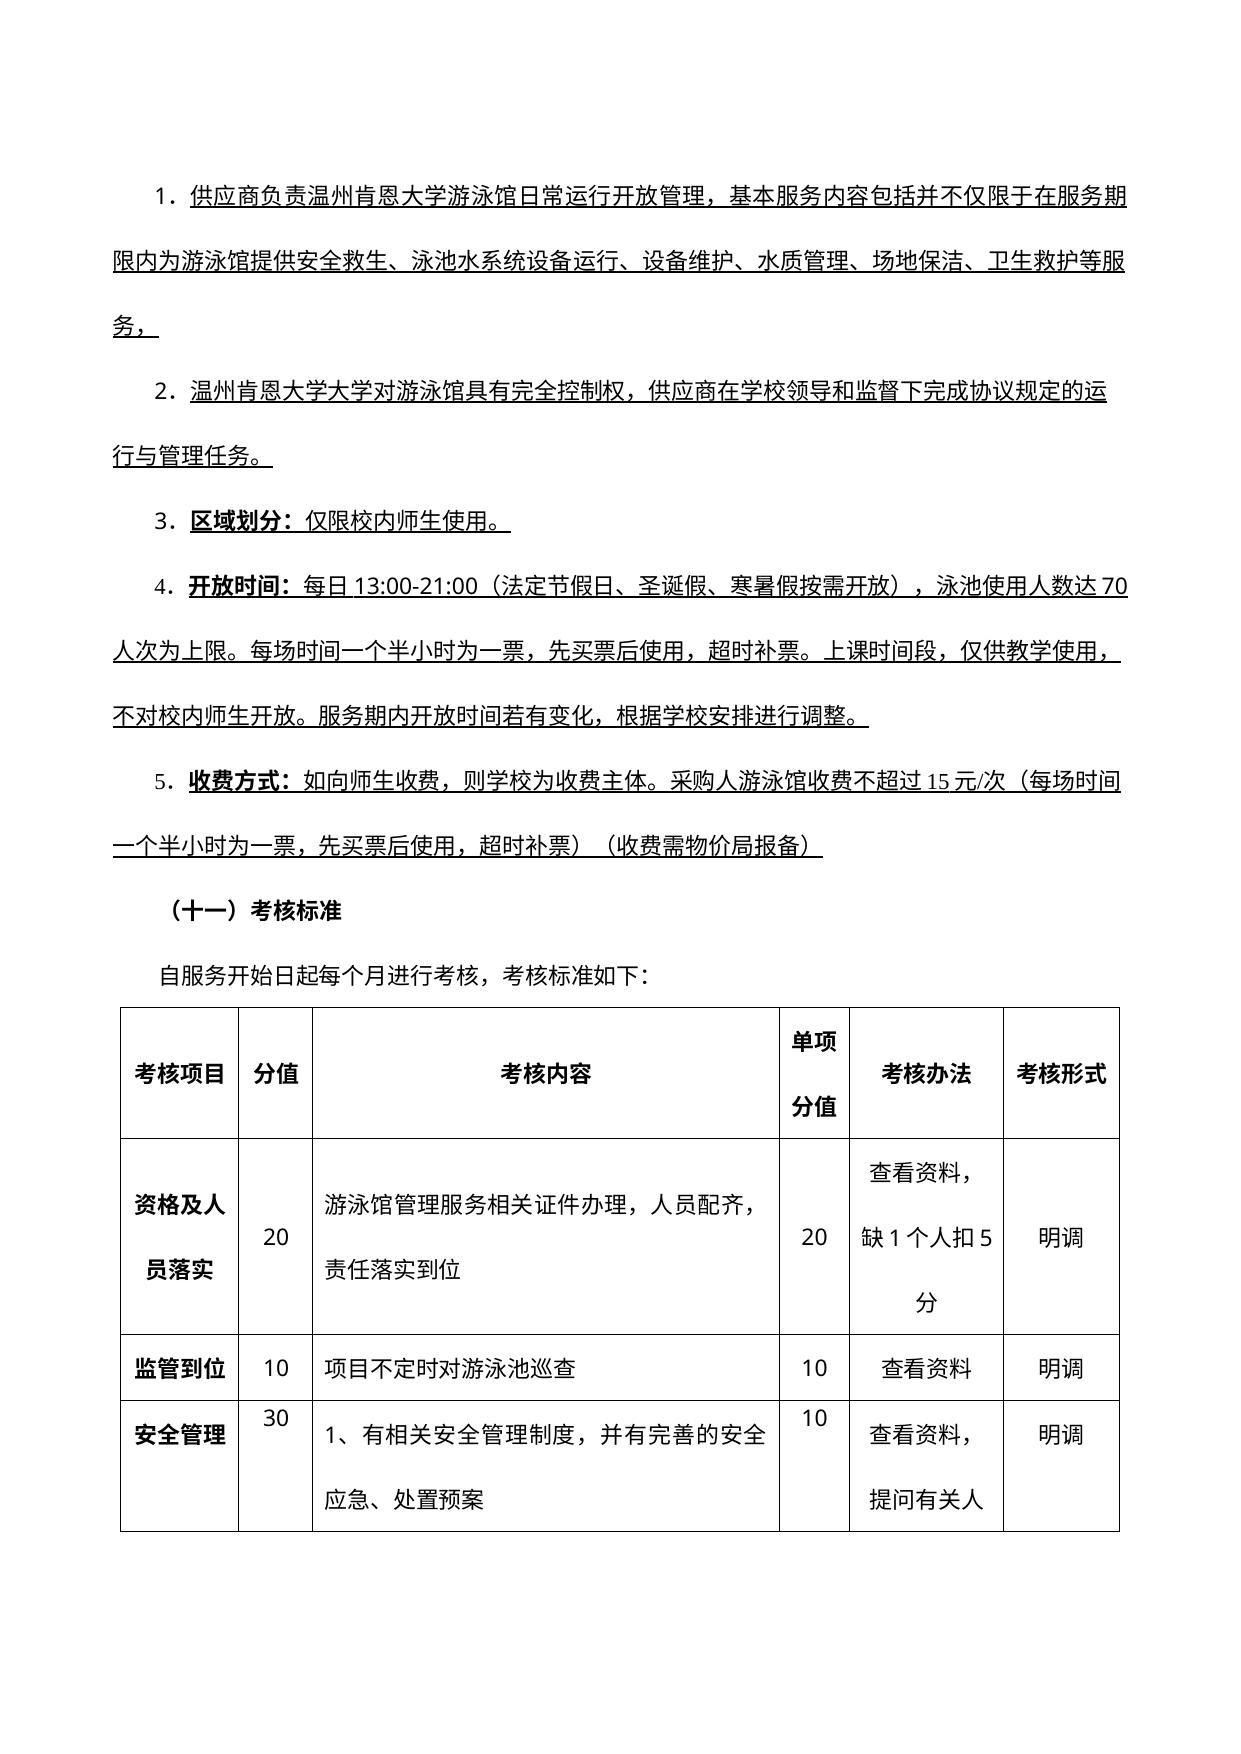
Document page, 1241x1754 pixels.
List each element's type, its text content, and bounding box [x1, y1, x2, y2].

list 收费方式：如向师生收费，则学校为收费主体。采购人游泳馆收费不超过15元/次（每场时间一个半小时为一票，先买票后使用，超时补票）（收费需物价局报备） [112, 747, 1128, 877]
table_cell 查看资料 [850, 1335, 1003, 1400]
table_cell 10 [780, 1335, 849, 1400]
table_cell 游泳馆管理服务相关证件办理，人员配齐，责任落实到位 [313, 1139, 779, 1334]
list 开放时间：每日13:00-21:00（法定节假日、圣诞假、寒暑假按需开放），泳池使用人数达70人次为上限。每场时间一个半小时为一票，先买票后使用，超时补票。上课时间段，仅供教学使用，不对校内师生开放。服务期内开放时间若有变化，根据学校安排进行调整。 [112, 552, 1128, 747]
table_header 考核办法 [850, 1008, 1003, 1138]
table_cell 10 [239, 1335, 312, 1400]
table_cell 20 [239, 1139, 312, 1334]
list 区域划分：仅限校内师生使用。 [112, 487, 1128, 552]
table_header 考核项目 [121, 1008, 238, 1138]
table_cell 安全管理 [121, 1401, 238, 1531]
table_cell 30 [239, 1401, 312, 1531]
table_cell 10 [780, 1401, 849, 1531]
table_header 分值 [239, 1008, 312, 1138]
table_cell 明调 [1004, 1139, 1119, 1334]
table_header 单项 分值 [780, 1008, 849, 1138]
table_cell 20 [780, 1139, 849, 1334]
table_cell 查看资料，提问有关人员 [850, 1401, 1003, 1531]
table_cell 查看资料，缺1个人扣5分 [850, 1139, 1003, 1334]
table_cell 监管到位 [121, 1335, 238, 1400]
table_cell 项目不定时对游泳池巡查 [313, 1335, 779, 1400]
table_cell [313, 1401, 779, 1531]
list 供应商负责温州肯恩大学游泳馆日常运行开放管理，基本服务内容包括并不仅限于在服务期限内为游泳馆提供安全救生、泳池水系统设备运行、设备维护、水质管理、场地保洁、卫生救护等服务， [112, 162, 1128, 357]
list 温州肯恩大学大学对游泳馆具有完全控制权，供应商在学校领导和监督下完成协议规定的运行与管理任务。 [112, 357, 1128, 487]
text 自服务开始日起每个月进行考核，考核标准如下： [112, 942, 1128, 1007]
table_cell 明调 [1004, 1335, 1119, 1400]
table_cell 资格及人员落实 [121, 1139, 238, 1334]
table_header 考核形式 [1004, 1008, 1119, 1138]
text （十一）考核标准 [112, 877, 1128, 942]
table_cell 明调 [1004, 1401, 1119, 1531]
table_header 考核内容 [313, 1008, 779, 1138]
